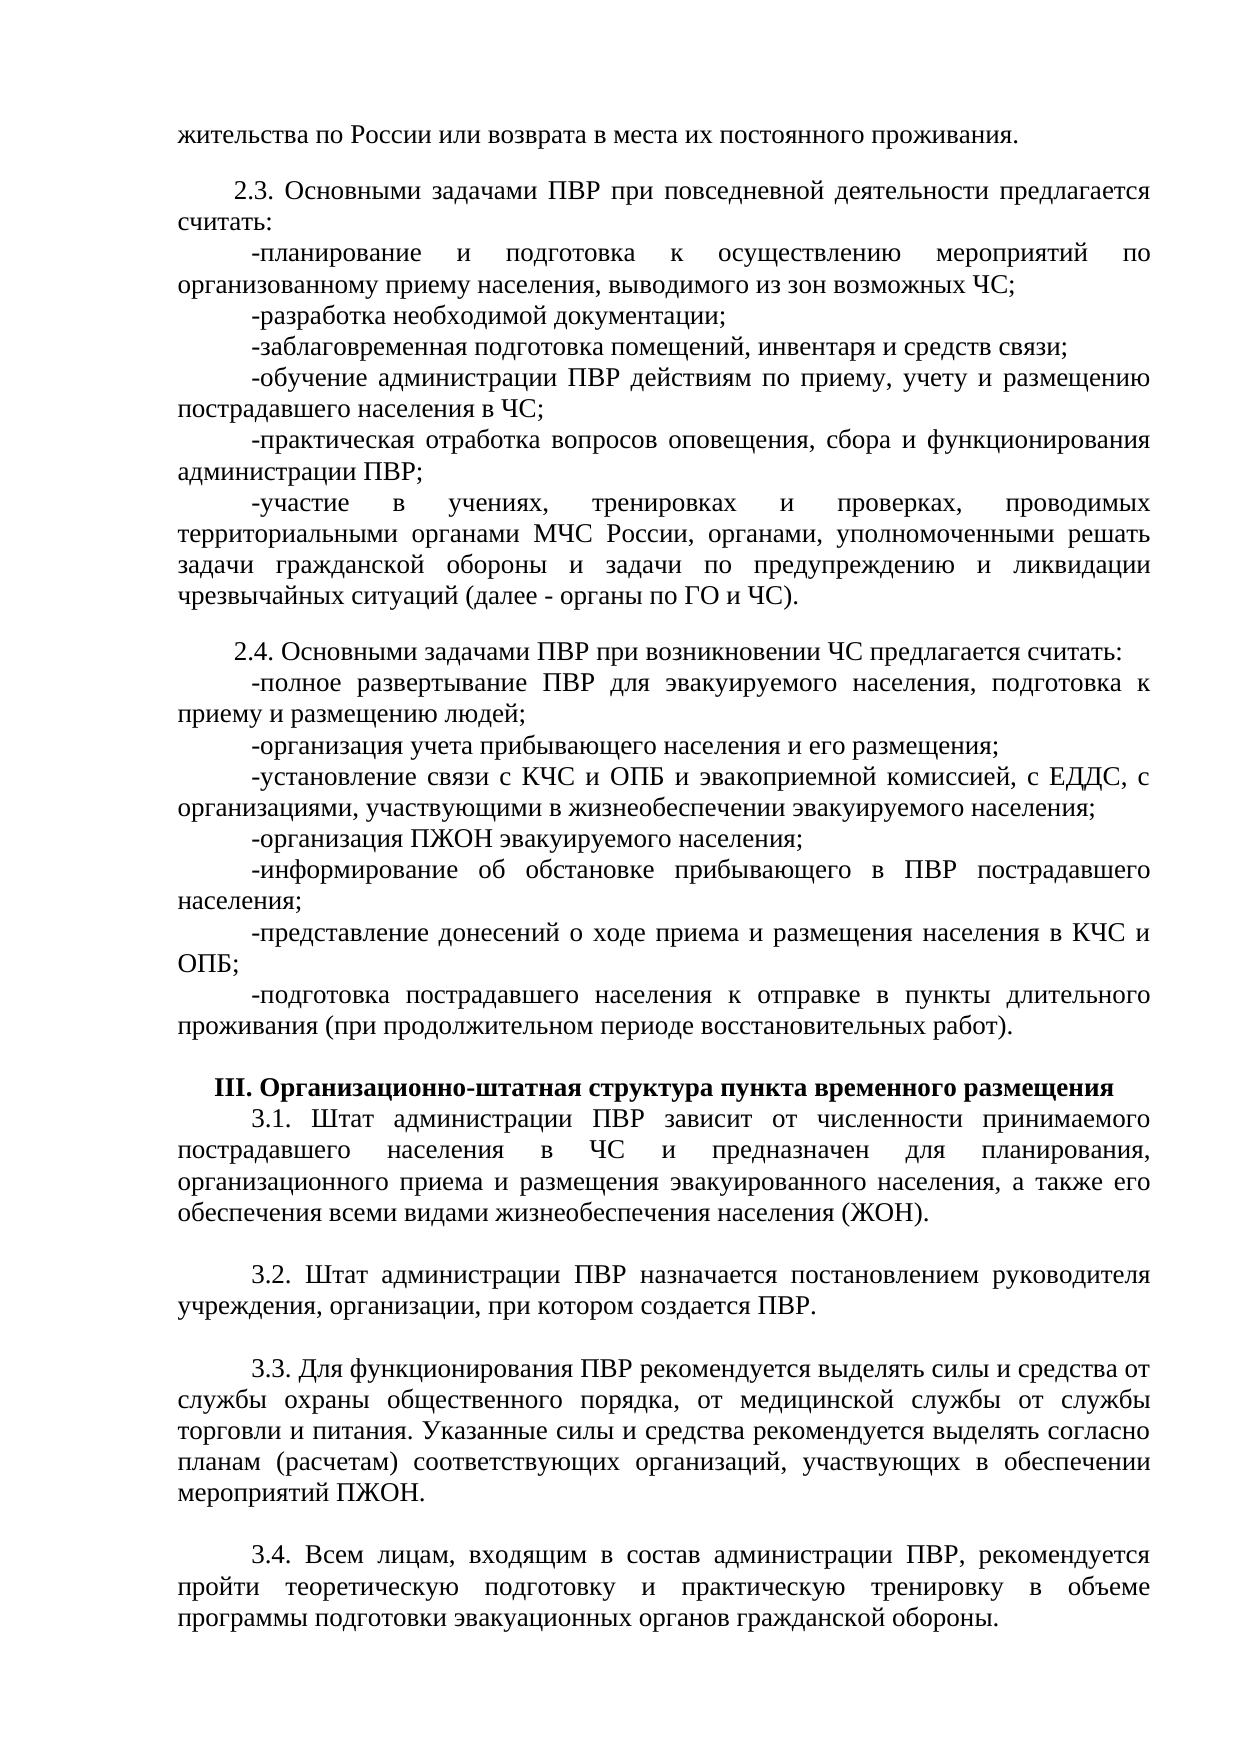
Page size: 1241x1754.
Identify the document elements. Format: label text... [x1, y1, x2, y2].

text -заблаговременная подготовка помещений, инвентаря и средств связи; [177, 330, 1152, 361]
text -информирование об обстановке прибывающего в ПВР пострадавшего населения; [177, 853, 1152, 916]
text -обучение администрации ПВР действиям по приему, учету и размещению пострадавшего населения в ЧС; [177, 361, 1152, 423]
text -разработка необходимой документации; [177, 299, 1152, 330]
text 2.4. Основными задачами ПВР при возникновении ЧС предлагается считать: [177, 635, 1152, 666]
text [177, 118, 1152, 149]
text -полное развертывание ПВР для эвакуируемого населения, подготовка к приему и размещению людей; [177, 666, 1152, 729]
text -организация учета прибывающего населения и его размещения; [177, 729, 1152, 760]
text -установление связи с КЧС и ОПБ и эвакоприемной комиссией, с ЕДДС, с организациями, участвующими в жизнеобеспечении эвакуируемого населения; [177, 760, 1152, 822]
text 3.4. Всем лицам, входящим в состав администрации ПВР, рекомендуется пройти теоретическую подготовку и практическую тренировку в объеме программы подготовки эвакуационных органов гражданской обороны. [177, 1538, 1152, 1632]
text -планирование и подготовка к осуществлению мероприятий по организованному приему населения, выводимого из зон возможных ЧС; [177, 237, 1152, 299]
text -организация ПЖОН эвакуируемого населения; [177, 822, 1152, 853]
text III. Организационно-штатная структура пункта временного размещения [177, 1071, 1152, 1102]
text 2.3. Основными задачами ПВР при повседневной деятельности предлагается считать: [177, 174, 1152, 237]
text -подготовка пострадавшего населения к отправке в пункты длительного проживания (при продолжительном периоде восстановительных работ). [177, 978, 1152, 1040]
text -практическая отработка вопросов оповещения, сбора и функционирования администрации ПВР; [177, 423, 1152, 486]
text -участие в учениях, тренировках и проверках, проводимых территориальными органами МЧС России, органами, уполномоченными решать задачи гражданской обороны и задачи по предупреждению и ликвидации чрезвычайных ситуаций (далее - органы по ГО и ЧС). [177, 486, 1152, 610]
text 3.1. Штат администрации ПВР зависит от численности принимаемого пострадавшего населения в ЧС и предназначен для планирования, организационного приема и размещения эвакуированного населения, а также его обеспечения всеми видами жизнеобеспечения населения (ЖОН). [177, 1102, 1152, 1227]
text 3.2. Штат администрации ПВР назначается постановлением руководителя учреждения, организации, при котором создается ПВР. [177, 1258, 1152, 1321]
text -представление донесений о ходе приема и размещения населения в КЧС и ОПБ; [177, 916, 1152, 978]
text 3.3. Для функционирования ПВР рекомендуется выделять силы и средства от службы охраны общественного порядка, от медицинской службы от службы торговли и питания. Указанные силы и средства рекомендуется выделять согласно планам (расчетам) соответствующих организаций, участвующих в обеспечении мероприятий ПЖОН. [177, 1352, 1152, 1507]
